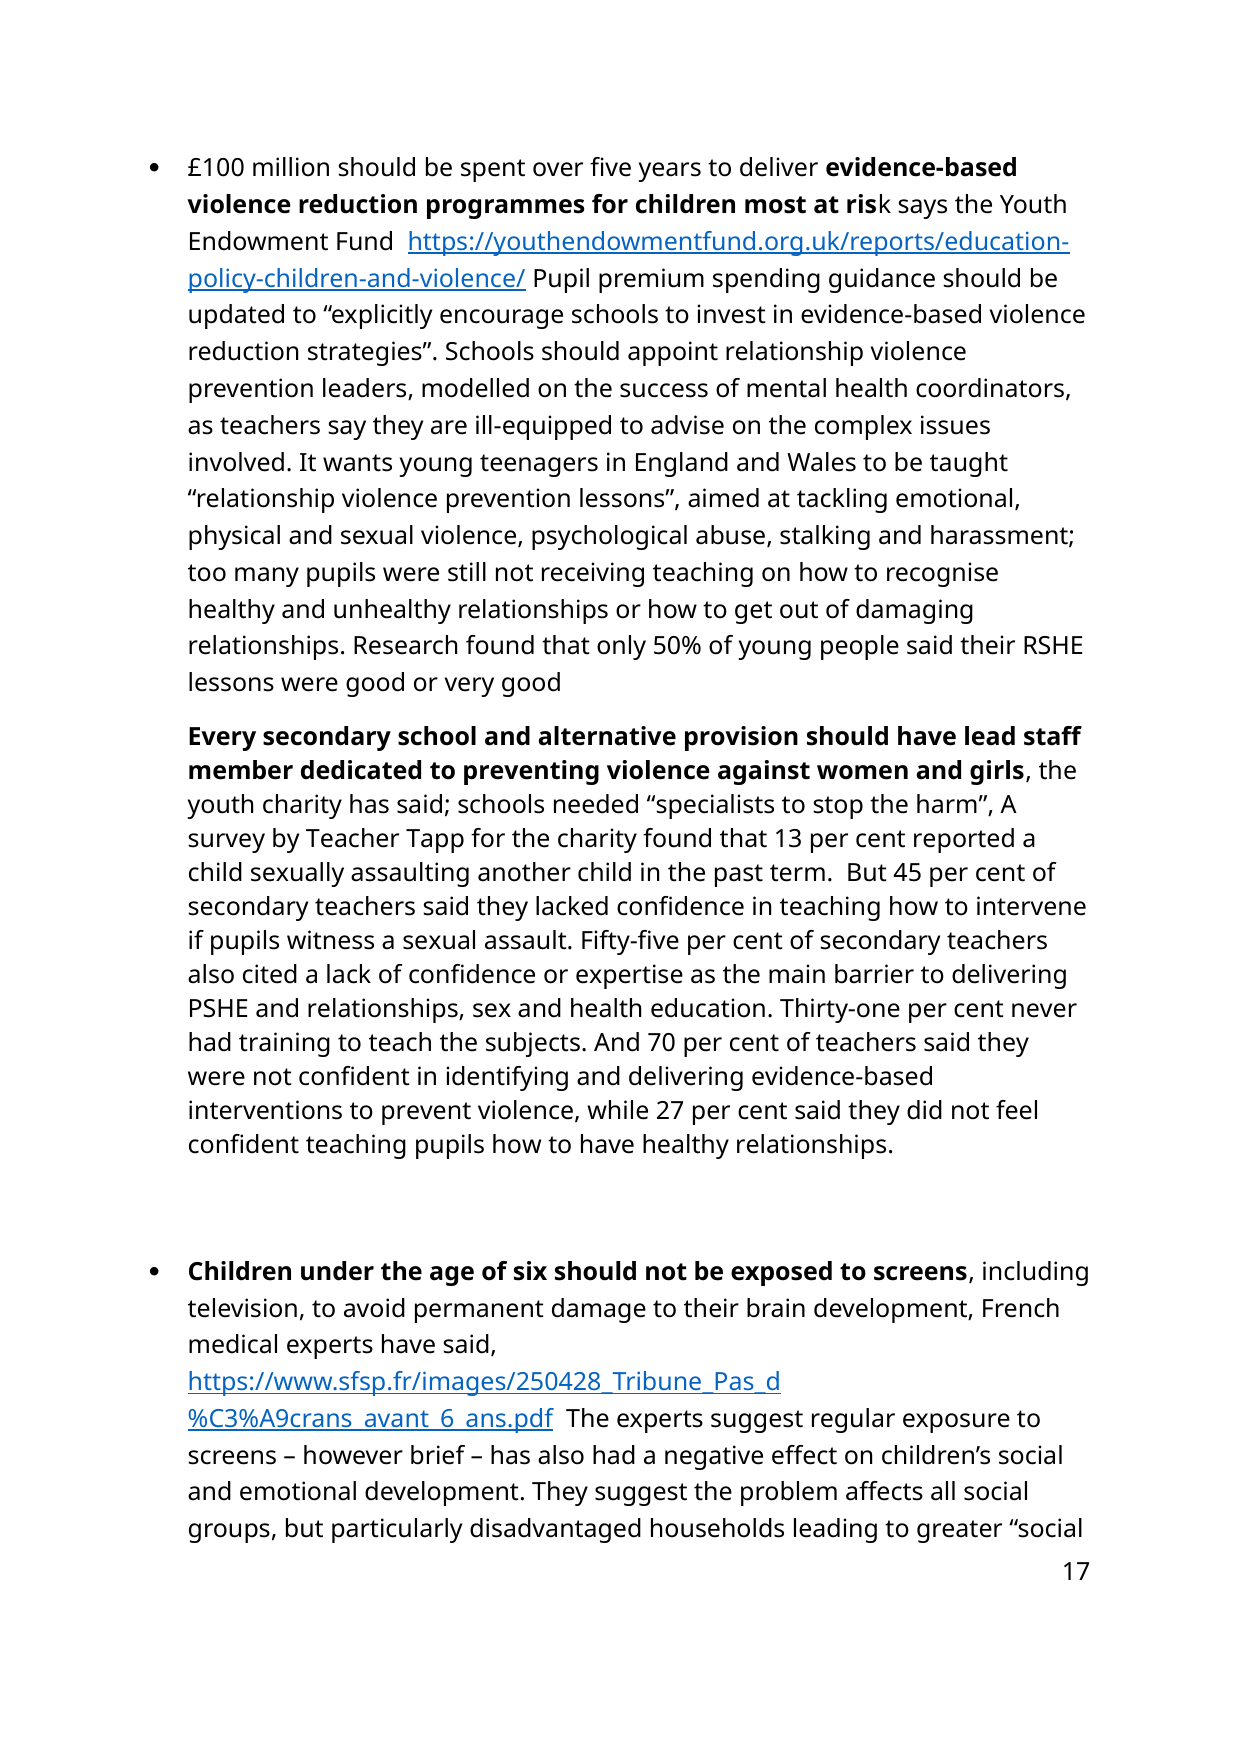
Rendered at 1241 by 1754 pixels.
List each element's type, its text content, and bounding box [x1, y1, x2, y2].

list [150, 1253, 1090, 1545]
list £100 million should be spent over five years to deliver evidence-based violence reduction programmes for children most at risk says the Youth Endowment Fund https://youthendowmentfund.org.uk/reports/education-policy-children-and-violence/ Pupil premium spending guidance should be updated to “explicitly encourage schools to invest in evidence-based violence reduction strategies”. Schools should appoint relationship violence prevention leaders, modelled on the success of mental health coordinators, as teachers say they are ill-equipped to advise on the complex issues involved. It wants young teenagers in England and Wales to be taught “relationship violence prevention lessons”, aimed at tackling emotional, physical and sexual violence, psychological abuse, stalking and harassment; too many pupils were still not receiving teaching on how to recognise healthy and unhealthy relationships or how to get out of damaging relationships. Research found that only 50% of young people said their RSHE lessons were good or very good [150, 150, 1090, 699]
text Every secondary school and alternative provision should have lead staff member dedicated to preventing violence against women and girls, the youth charity has said; schools needed “specialists to stop the harm”, A survey by Teacher Tapp for the charity found that 13 per cent reported a child sexually assaulting another child in the past term. But 45 per cent of secondary teachers said they lacked confidence in teaching how to intervene if pupils witness a sexual assault. Fifty-five per cent of secondary teachers also cited a lack of confidence or expertise as the main barrier to delivering PSHE and relationships, sex and health education. Thirty-one per cent never had training to teach the subjects. And 70 per cent of teachers said they were not confident in identifying and delivering evidence-based interventions to prevent violence, while 27 per cent said they did not feel confident teaching pupils how to have healthy relationships. [187, 718, 1090, 1161]
